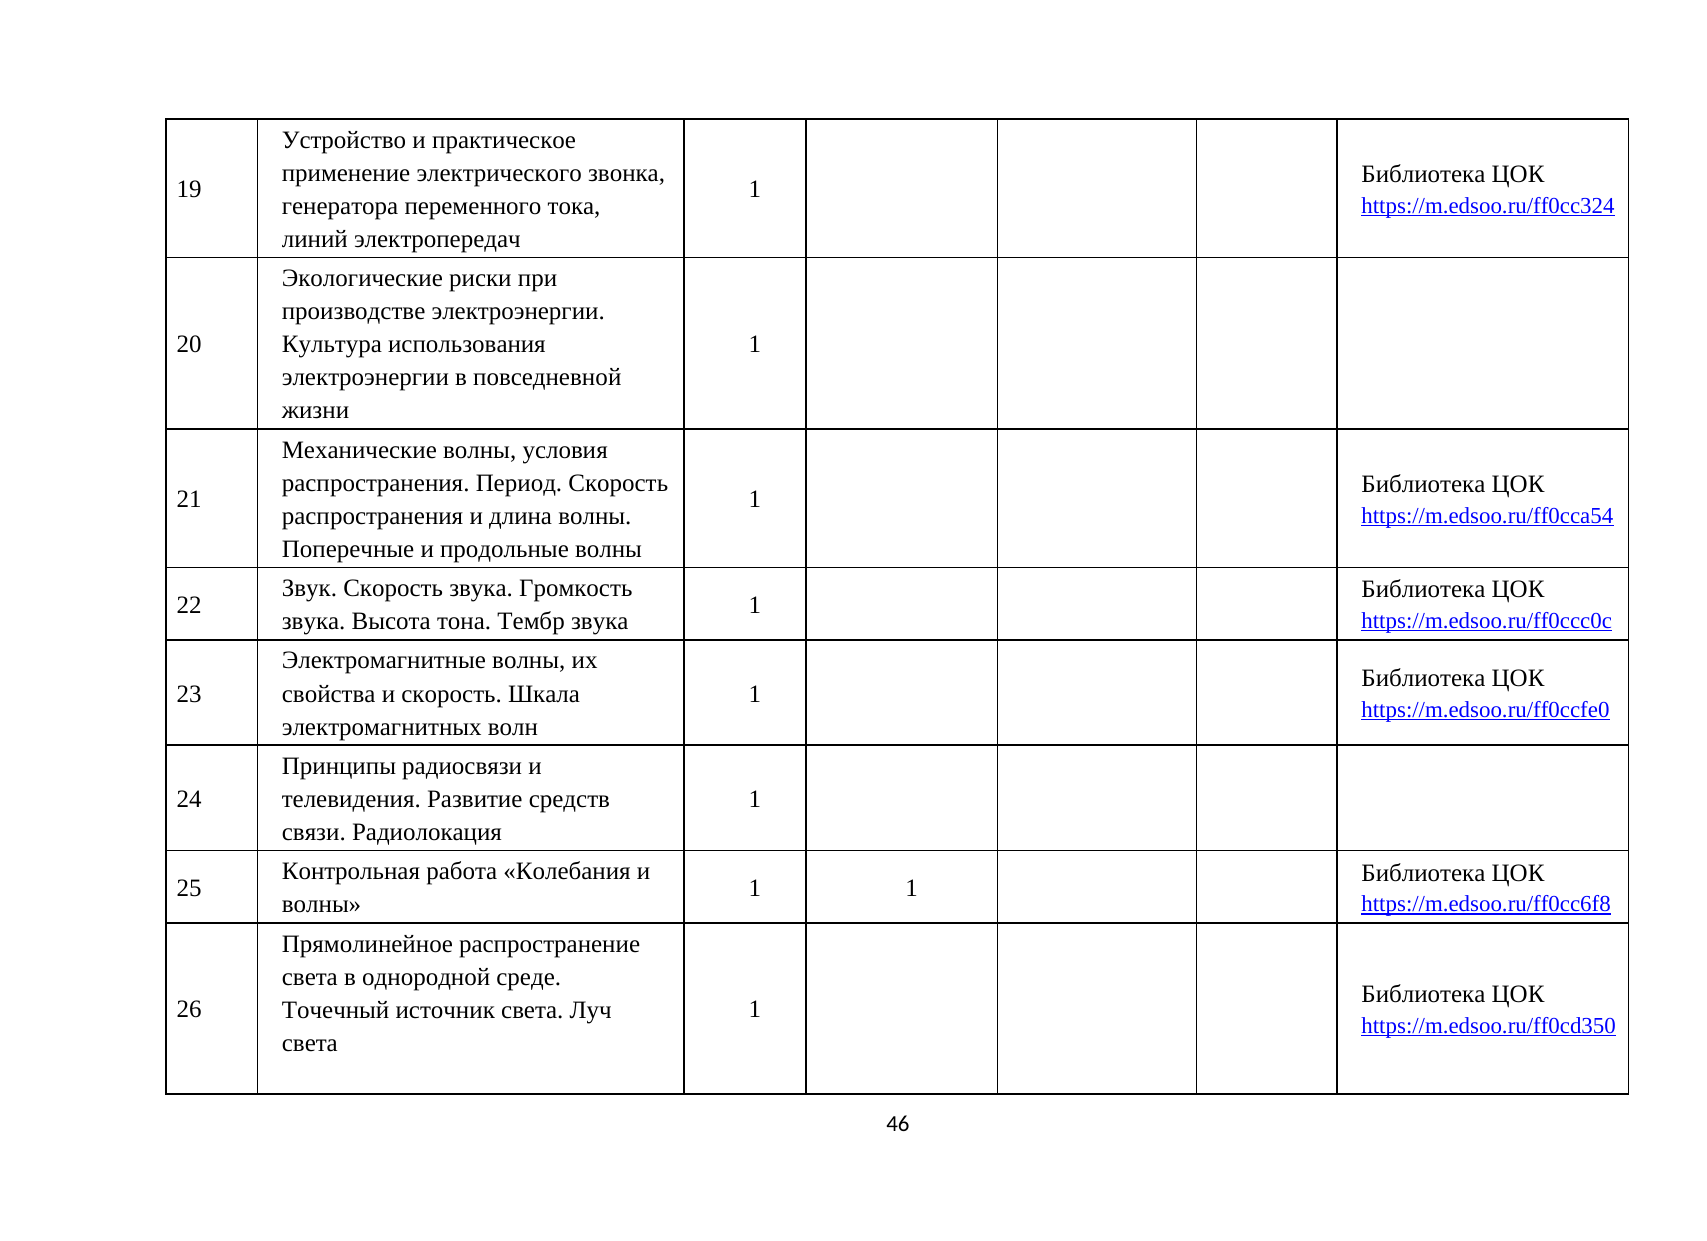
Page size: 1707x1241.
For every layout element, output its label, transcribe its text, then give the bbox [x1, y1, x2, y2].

table_cell Библиотека ЦОК https://m.edsoo.ru/ff0ccfe0 [1338, 641, 1628, 744]
table_cell Устройство и практическое применение электрического звонка, генератора переменного тока, линий электропередач [258, 120, 683, 257]
table_cell 1 [685, 258, 805, 428]
table_cell 21 [167, 430, 257, 566]
table_cell [998, 641, 1196, 744]
table_cell [1197, 641, 1336, 744]
table_cell [807, 568, 997, 639]
table_cell [998, 851, 1196, 922]
table_cell Прямолинейное распространение света в однородной среде. Точечный источник света. Луч света [258, 924, 683, 1093]
table_cell [1197, 924, 1336, 1093]
table_cell [1197, 568, 1336, 639]
table_cell 1 [685, 746, 805, 850]
table_cell [1338, 258, 1628, 428]
table_cell [998, 924, 1196, 1093]
table_cell [1197, 430, 1336, 566]
table_cell 24 [167, 746, 257, 850]
table_cell Принципы радиосвязи и телевидения. Развитие средств связи. Радиолокация [258, 746, 683, 850]
table_cell 1 [685, 568, 805, 639]
table_cell 23 [167, 641, 257, 744]
table_cell Библиотека ЦОК https://m.edsoo.ru/ff0ccc0c [1338, 568, 1628, 639]
table_cell [807, 924, 997, 1093]
table_cell 1 [685, 120, 805, 257]
table_cell Библиотека ЦОК https://m.edsoo.ru/ff0cd350 [1338, 924, 1628, 1093]
table_cell 1 [807, 851, 997, 922]
table_cell [1197, 120, 1336, 257]
table_cell 20 [167, 258, 257, 428]
table_cell [998, 258, 1196, 428]
table_cell 22 [167, 568, 257, 639]
table_cell [807, 430, 997, 566]
table_cell 25 [167, 851, 257, 922]
table_cell Звук. Скорость звука. Громкость звука. Высота тона. Тембр звука [258, 568, 683, 639]
table_cell [1338, 746, 1628, 850]
table_cell 1 [685, 430, 805, 566]
table_cell [998, 120, 1196, 257]
table_cell 19 [167, 120, 257, 257]
table_cell [1197, 258, 1336, 428]
table_cell [1197, 851, 1336, 922]
table_cell 1 [685, 851, 805, 922]
table_cell Электромагнитные волны, их свойства и скорость. Шкала электромагнитных волн [258, 641, 683, 744]
table_cell [807, 120, 997, 257]
table_cell [998, 568, 1196, 639]
table_cell [998, 430, 1196, 566]
table_cell Библиотека ЦОК https://m.edsoo.ru/ff0cca54 [1338, 430, 1628, 566]
table_cell Экологические риски при производстве электроэнергии. Культура использования электроэнергии в повседневной жизни [258, 258, 683, 428]
table_cell [807, 258, 997, 428]
table_cell [998, 746, 1196, 850]
table_cell Механические волны, условия распространения. Период. Скорость распространения и длина волны. Поперечные и продольные волны [258, 430, 683, 566]
table_cell 1 [685, 641, 805, 744]
table_cell Контрольная работа «Колебания и волны» [258, 851, 683, 922]
table_cell [1197, 746, 1336, 850]
table_cell 1 [685, 924, 805, 1093]
table_cell [807, 746, 997, 850]
table_cell Библиотека ЦОК https://m.edsoo.ru/ff0cc6f8 [1338, 851, 1628, 922]
table_cell Библиотека ЦОК https://m.edsoo.ru/ff0cc324 [1338, 120, 1628, 257]
table_cell [807, 641, 997, 744]
table_cell 26 [167, 924, 257, 1093]
